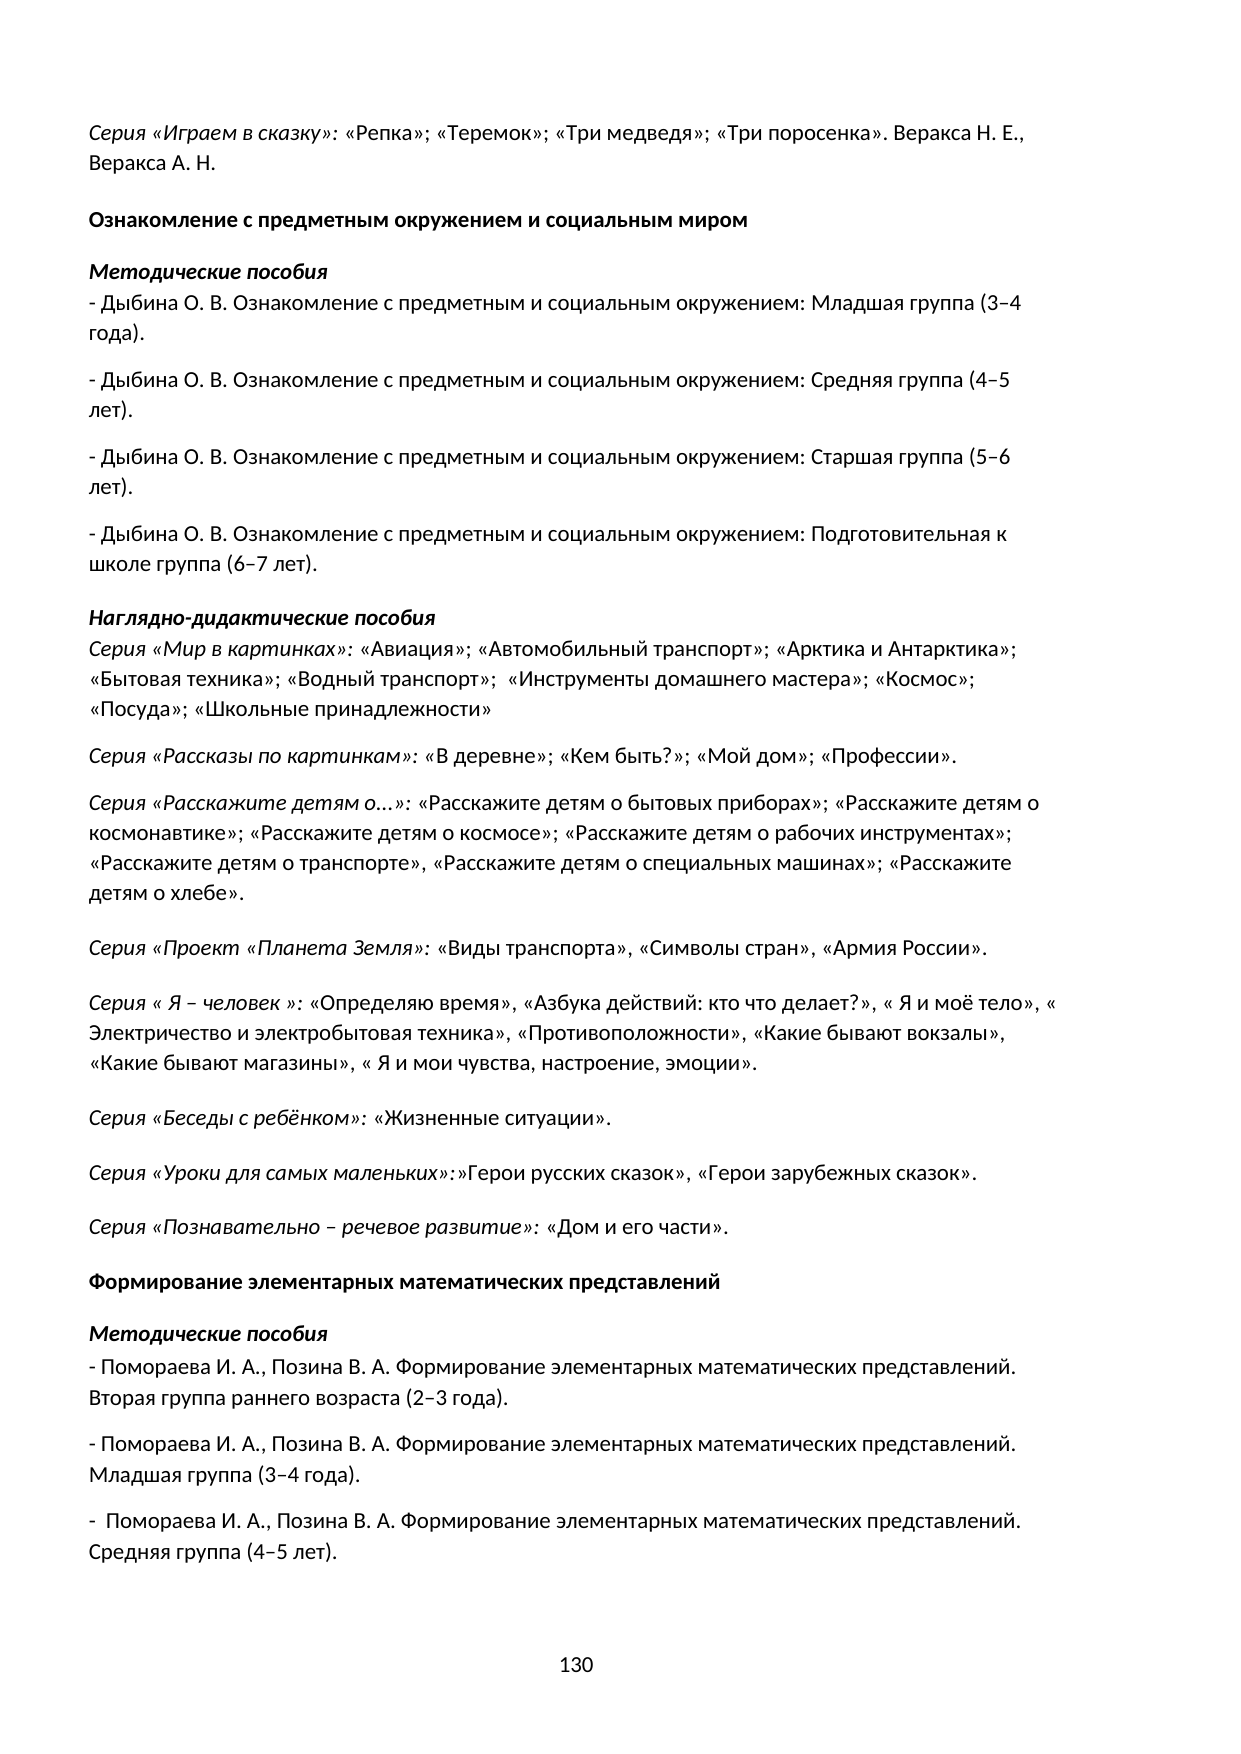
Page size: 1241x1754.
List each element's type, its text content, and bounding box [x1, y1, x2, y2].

text Наглядно-дидактические пособия [88, 603, 1063, 631]
text Формирование элементарных математических представлений [88, 1267, 1059, 1295]
text - Дыбина О. В. Ознакомление с предметным и социальным окружением: Подготовительная к школе группа (6–7 лет). [88, 519, 1058, 577]
text Серия « Я – человек »: «Определяю время», «Азбука действий: кто что делает?», « Я и моё тело», « Электричество и электробытовая техника», «Противоположности», «Какие бывают вокзалы», «Какие бывают магазины», « Я и мои чувства, настроение, эмоции». [88, 988, 1058, 1076]
text Серия «Расскажите детям о...»: «Расскажите детям о бытовых приборах»; «Расскажите детям о космонавтике»; «Расскажите детям о космосе»; «Расскажите детям о рабочих инструментах»; «Расскажите детям о транспорте», «Расскажите детям о специальных машинах»; «Расскажите детям о хлебе». [88, 788, 1058, 906]
text - Дыбина О. В. Ознакомление с предметным и социальным окружением: Старшая группа (5–6 лет). [88, 442, 1058, 500]
text Серия «Мир в картинках»: «Авиация»; «Автомобильный транспорт»; «Арктика и Антарктика»; «Бытовая техника»; «Водный транспорт»; «Инструменты домашнего мастера»; «Космос»; «Посуда»; «Школьные принадлежности» [88, 634, 1058, 722]
text Серия «Беседы с ребёнком»: «Жизненные ситуации». [88, 1103, 1058, 1131]
text Серия «Проект «Планета Земля»: «Виды транспорта», «Символы стран», «Армия России». [88, 933, 1058, 961]
text Методические пособия [88, 257, 1063, 285]
text Ознакомление с предметным окружением и социальным миром [88, 205, 1059, 233]
text - Помораева И. А., Позина В. А. Формирование элементарных математических представлений. Вторая группа раннего возраста (2–3 года). [88, 1352, 1058, 1411]
text Методические пособия [88, 1319, 1063, 1347]
text Серия «Уроки для самых маленьких»:»Герои русских сказок», «Герои зарубежных сказок». [88, 1158, 1058, 1186]
text - Помораева И. А., Позина В. А. Формирование элементарных математических представлений. Младшая группа (3–4 года). [88, 1429, 1058, 1488]
text - Дыбина О. В. Ознакомление с предметным и социальным окружением: Младшая группа (3–4 года). [88, 288, 1058, 346]
text Серия «Играем в сказку»: «Репка»; «Теремок»; «Три медведя»; «Три поросенка». Веракса Н. Е., Веракса А. Н. [88, 118, 1058, 176]
text Серия «Познавательно – речевое развитие»: «Дом и его части». [88, 1212, 1058, 1240]
text - Помораева И. А., Позина В. А. Формирование элементарных математических представлений. Средняя группа (4–5 лет). [88, 1507, 1058, 1565]
text Серия «Рассказы по картинкам»: «В деревне»; «Кем быть?»; «Мой дом»; «Профессии». [88, 741, 1058, 769]
text - Дыбина О. В. Ознакомление с предметным и социальным окружением: Средняя группа (4–5 лет). [88, 365, 1058, 423]
